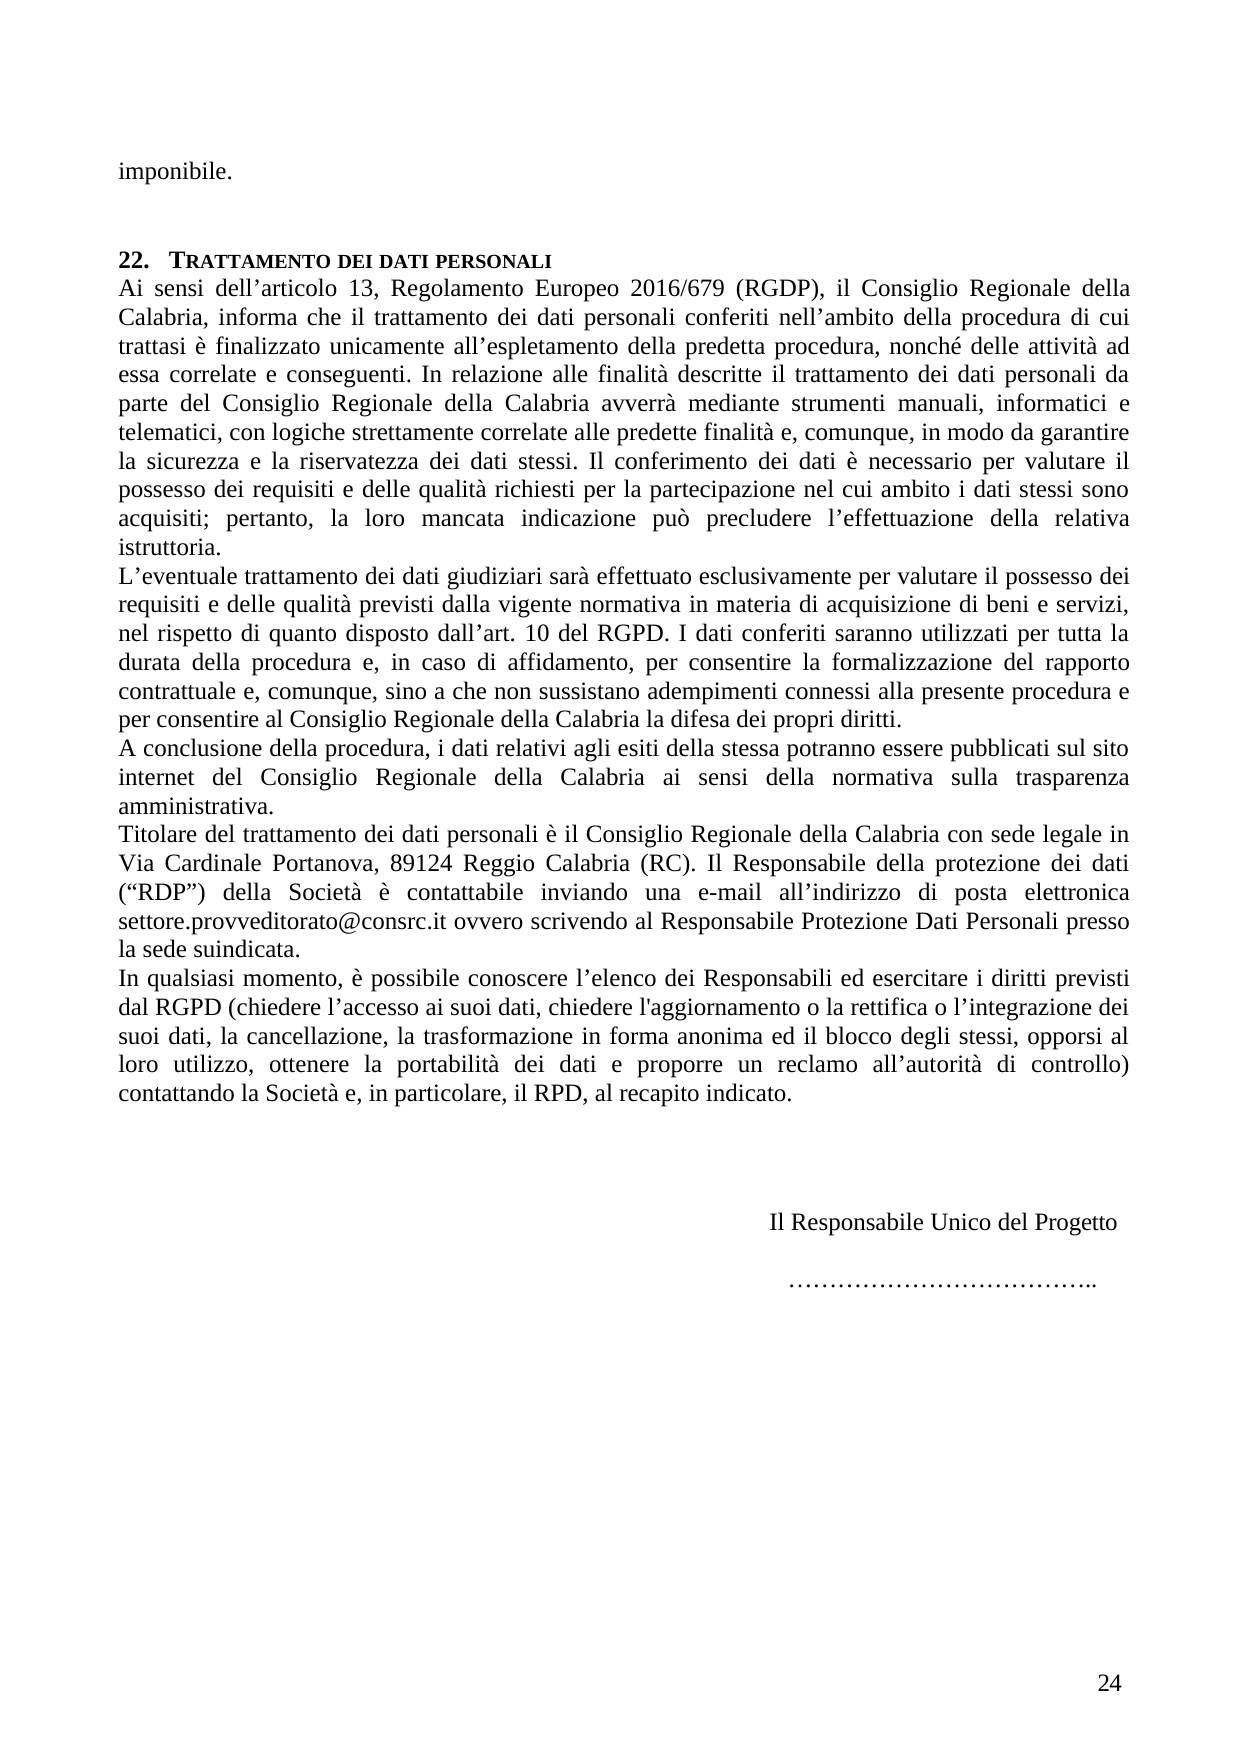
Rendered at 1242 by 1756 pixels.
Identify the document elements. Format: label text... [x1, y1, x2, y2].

list Trattamento dei dati personali [118, 247, 1160, 273]
text ……………………………….. [769, 1264, 1160, 1293]
text A conclusione della procedura, i dati relativi agli esiti della stessa potranno essere pubblicati sul sito internet del Consiglio Regionale della Calabria ai sensi della normativa sulla trasparenza amministrativa. [118, 733, 1131, 819]
text In qualsiasi momento, è possibile conoscere l’elenco dei Responsabili ed esercitare i diritti previsti dal RGPD (chiedere l’accesso ai suoi dati, chiedere l'aggiornamento o la rettifica o l’integrazione dei suoi dati, la cancellazione, la trasformazione in forma anonima ed il blocco degli stessi, opporsi al loro utilizzo, ottenere la portabilità dei dati e proporre un reclamo all’autorità di controllo) contattando la Società e, in particolare, il RPD, al recapito indicato. [118, 963, 1131, 1107]
text L’eventuale trattamento dei dati giudiziari sarà effettuato esclusivamente per valutare il possesso dei requisiti e delle qualità previsti dalla vigente normativa in materia di acquisizione di beni e servizi, nel rispetto di quanto disposto dall’art. 10 del RGPD. I dati conferiti saranno utilizzati per tutta la durata della procedura e, in caso di affidamento, per consentire la formalizzazione del rapporto contrattuale e, comunque, sino a che non sussistano adempimenti connessi alla presente procedura e per consentire al Consiglio Regionale della Calabria la difesa dei propri diritti. [118, 561, 1131, 733]
text Ai sensi dell’articolo 13, Regolamento Europeo 2016/679 (RGDP), il Consiglio Regionale della Calabria, informa che il trattamento dei dati personali conferiti nell’ambito della procedura di cui trattasi è finalizzato unicamente all’espletamento della predetta procedura, nonché delle attività ad essa correlate e conseguenti. In relazione alle finalità descritte il trattamento dei dati personali da parte del Consiglio Regionale della Calabria avverrà mediante strumenti manuali, informatici e telematici, con logiche strettamente correlate alle predette finalità e, comunque, in modo da garantire la sicurezza e la riservatezza dei dati stessi. Il conferimento dei dati è necessario per valutare il possesso dei requisiti e delle qualità richiesti per la partecipazione nel cui ambito i dati stessi sono acquisiti; pertanto, la loro mancata indicazione può precludere l’effettuazione della relativa istruttoria. [118, 273, 1131, 561]
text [118, 156, 1124, 185]
text Titolare del trattamento dei dati personali è il Consiglio Regionale della Calabria con sede legale in Via Cardinale Portanova, 89124 Reggio Calabria (RC). Il Responsabile della protezione dei dati (“RDP”) della Società è contattabile inviando una e-mail all’indirizzo di posta elettronica settore.provveditorato@consrc.it ovvero scrivendo al Responsabile Protezione Dati Personali presso la sede suindicata. [118, 819, 1131, 963]
text Il Responsabile Unico del Progetto [769, 1207, 1160, 1236]
